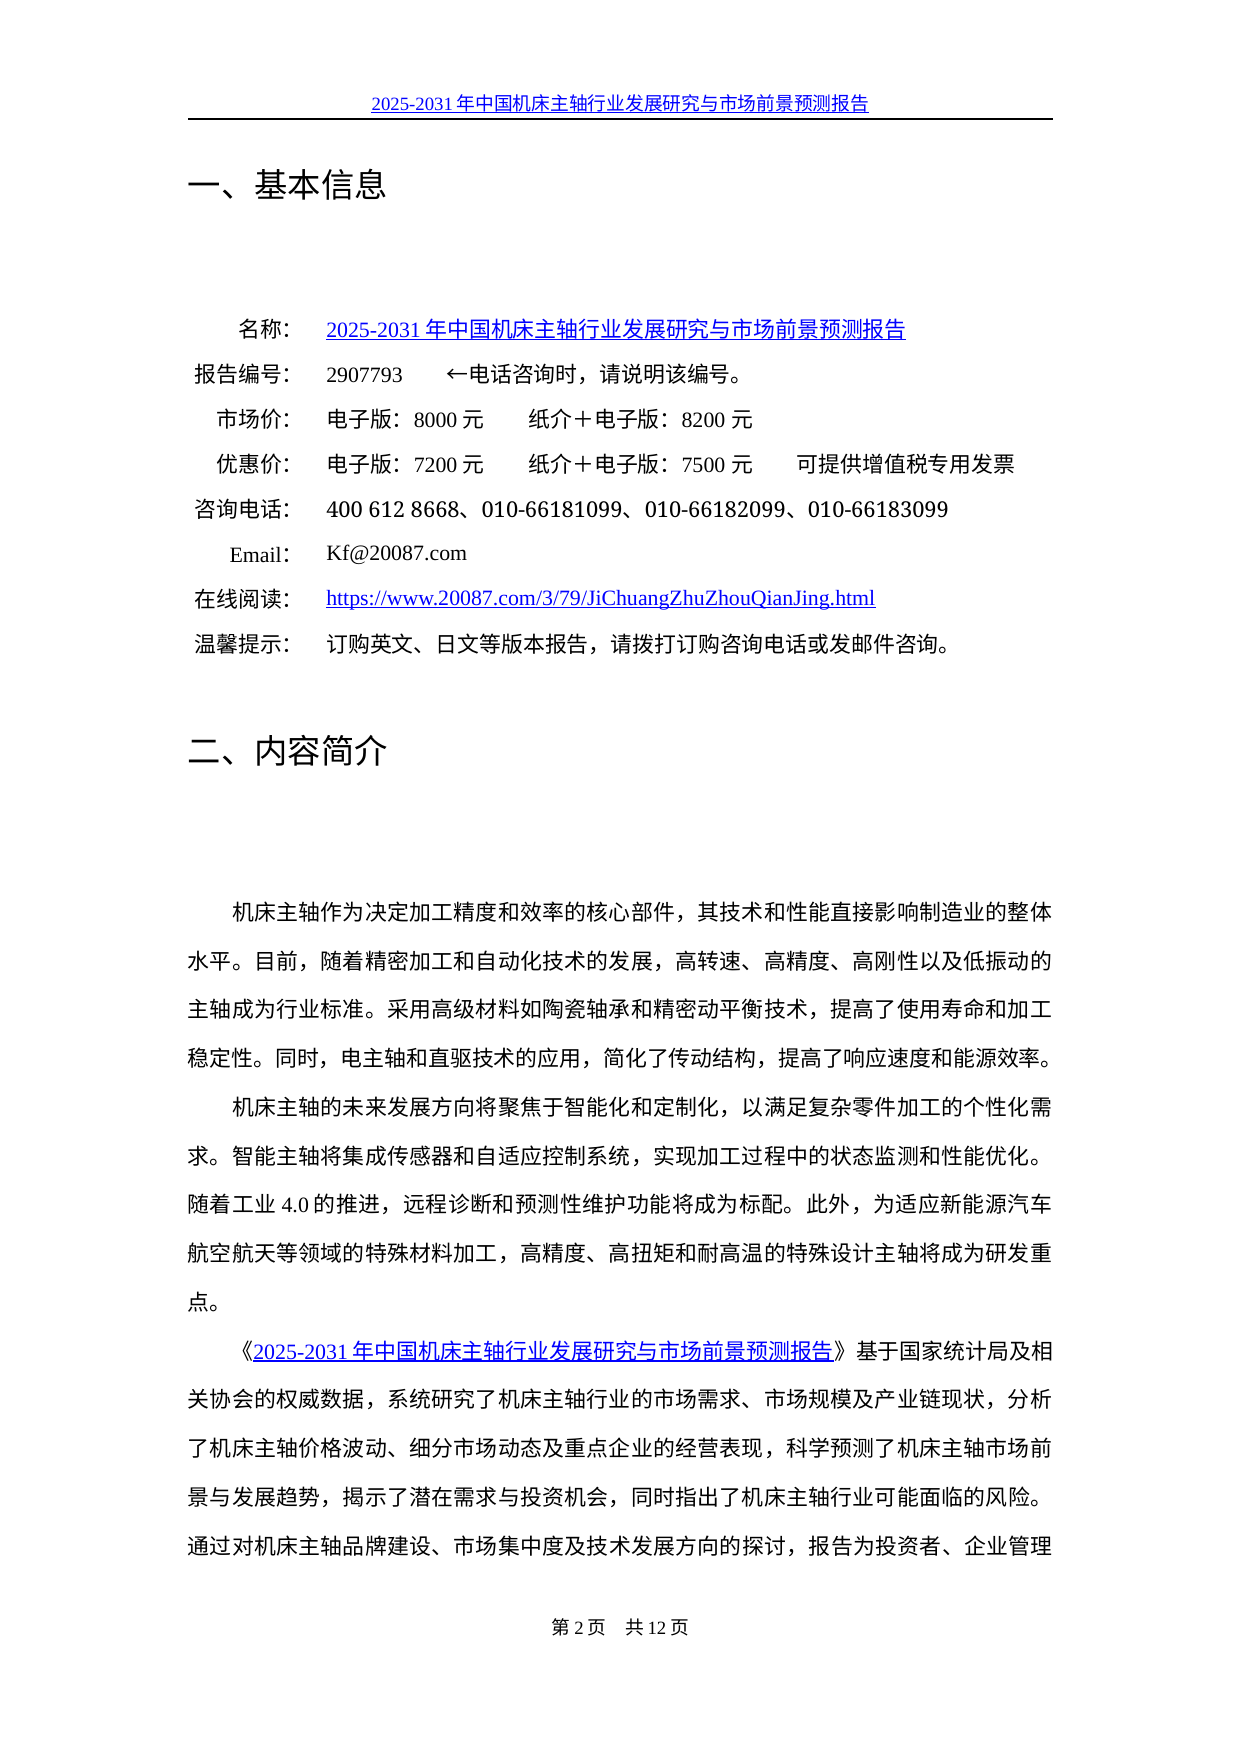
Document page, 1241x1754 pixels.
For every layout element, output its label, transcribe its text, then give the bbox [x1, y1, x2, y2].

table_cell 优惠价： [167, 447, 315, 492]
table_header 名称： [167, 312, 315, 357]
table_cell 2907793 ←电话咨询时，请说明该编号。 [315, 357, 1073, 402]
table_cell 400 612 8668、010-66181099、010-66182099、010-66183099 [315, 492, 1073, 537]
table_cell 电子版：8000 元 纸介＋电子版：8200 元 [315, 402, 1073, 447]
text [187, 894, 1053, 1561]
table_cell 咨询电话： [167, 492, 315, 537]
table_header 2025-2031年中国机床主轴行业发展研究与市场前景预测报告 [315, 312, 1073, 357]
title 二、内容简介 [187, 717, 1053, 782]
table_cell 温馨提示： [167, 627, 315, 672]
table_cell 市场价： [167, 402, 315, 447]
table_cell 在线阅读： [167, 582, 315, 627]
table_cell 订购英文、日文等版本报告，请拨打订购咨询电话或发邮件咨询。 [315, 627, 1073, 672]
table_cell 电子版：7200 元 纸介＋电子版：7500 元 可提供增值税专用发票 [315, 447, 1073, 492]
table_cell 报告编号： [167, 357, 315, 402]
title 一、基本信息 [187, 150, 1053, 215]
table_cell [315, 582, 1073, 627]
table_cell Email： [167, 537, 315, 582]
table_cell Kf@20087.com [315, 537, 1073, 582]
